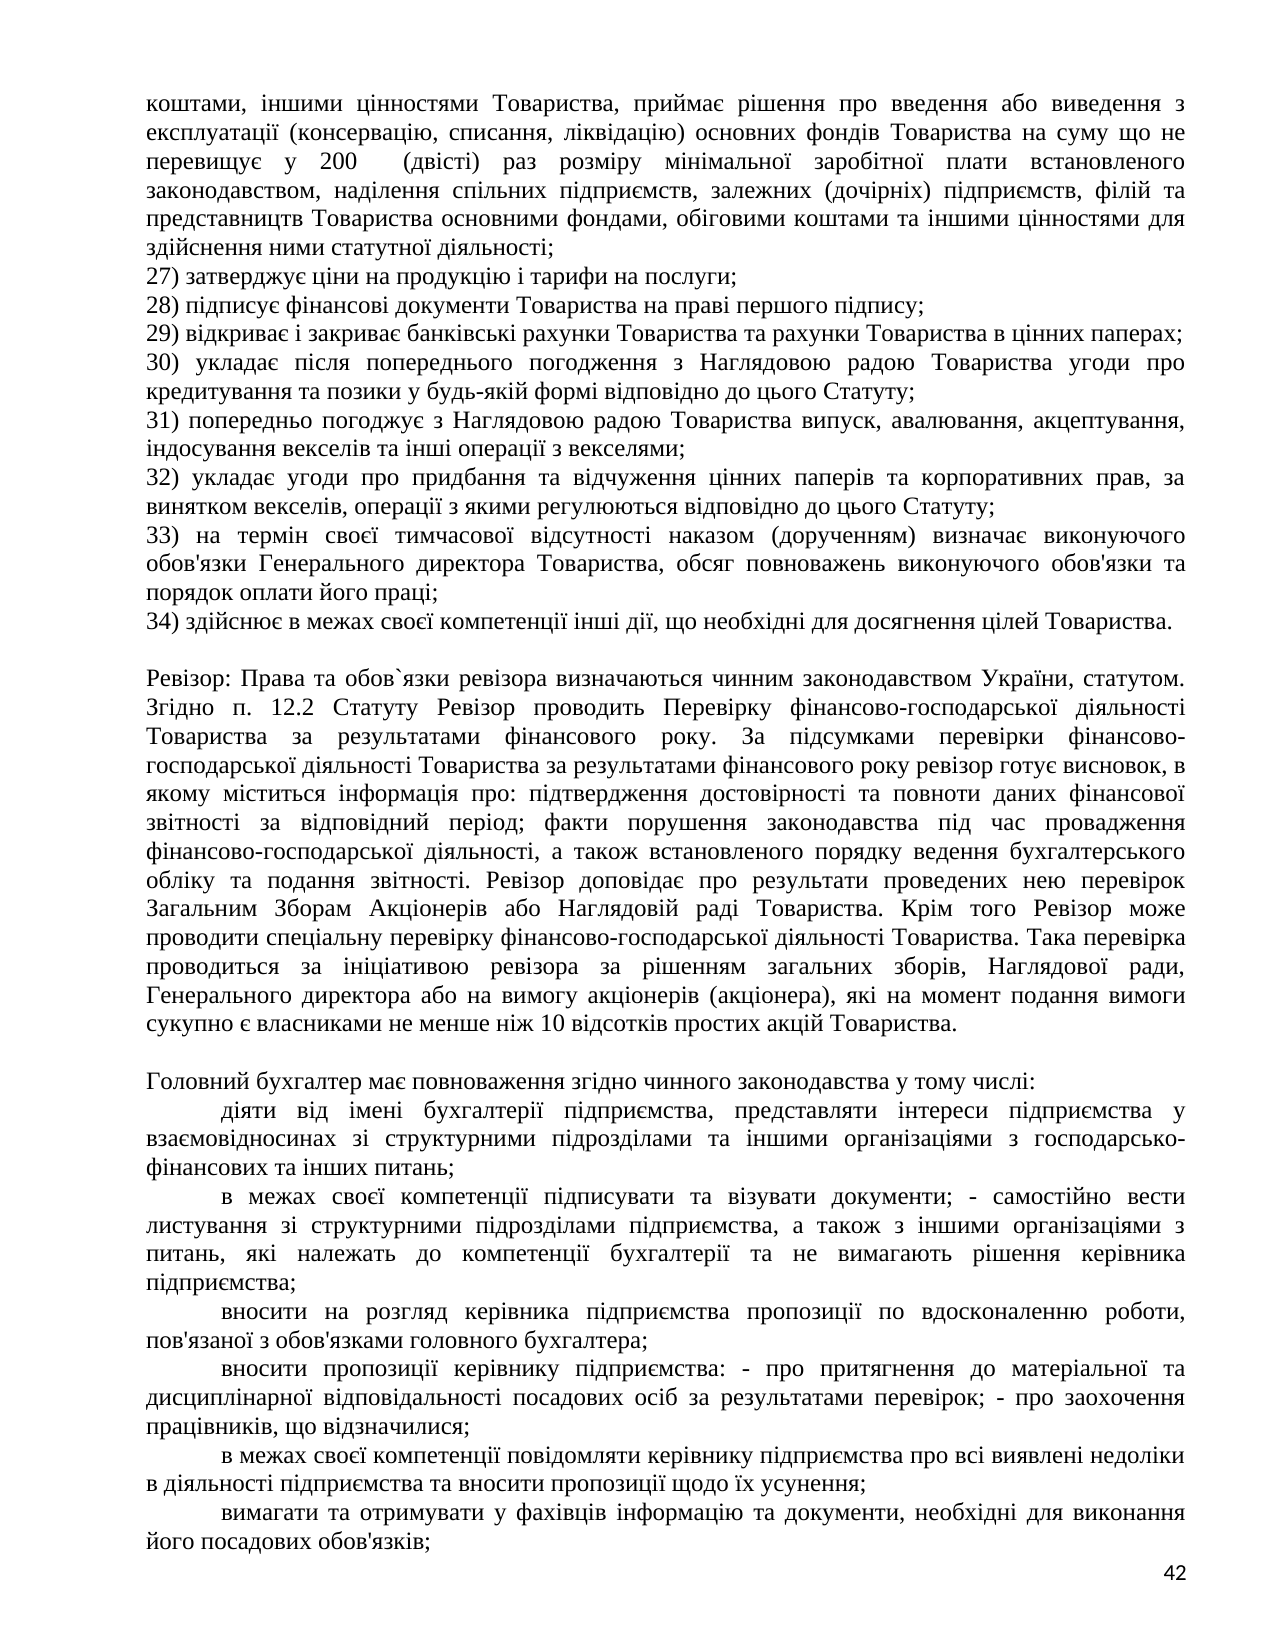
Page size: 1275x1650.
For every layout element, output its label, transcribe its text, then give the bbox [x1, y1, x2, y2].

text Головний бухгалтер має повноваження згiдно чинного законодавства у тому числi: [146, 1066, 1186, 1095]
text Ревiзор: Права та обов`язки ревiзора визначаються чинним законодавством України, статутом. Згiдно п. 12.2 Статуту Ревiзор проводить Перевiрку фiнансово-господарської дiяльностi Товариства за результатами фiнансового року. За пiдсумками перевiрки фiнансово-господарської дiяльностi Товариства за результатами фiнансового року ревiзор готує висновок, в якому мiститься iнформацiя про: пiдтвердження достовiрностi та повноти даних фiнансової звiтностi за вiдповiдний перiод; факти порушення законодавства пiд час провадження фiнансово-господарської дiяльностi, а також встановленого порядку ведення бухгалтерського облiку та подання звiтностi. Ревiзор доповiдає про результати проведених нею перевiрок Загальним Зборам Акцiонерiв або Наглядовiй радi Товариства. Крiм того Ревiзор може проводити спецiальну перевiрку фiнансово-господарської дiяльностi Товариства. Така перевiрка проводиться за iнiцiативою ревiзора за рiшенням загальних зборiв, Наглядової ради, Генерального директора або на вимогу акцiонерiв (акцiонера), якi на момент подання вимоги сукупно є власниками не менше нiж 10 вiдсоткiв простих акцiй Товариства. [146, 663, 1186, 1037]
text 30) укладає пiсля попереднього погодження з Наглядовою радою Товариства угоди про кредитування та позики у будь-якiй формi вiдповiдно до цього Статуту; [146, 347, 1186, 405]
text в межах своєї компетенцiї повiдомляти керiвнику пiдприємства про всi виявленi недолiки в дiяльностi пiдприємства та вносити пропозицiї щодо їх усунення; [146, 1440, 1186, 1497]
text 31) попередньо погоджує з Наглядовою радою Товариства випуск, авалювання, акцептування, iндосування векселiв та iншi операцiї з векселями; [146, 405, 1186, 462]
text дiяти вiд iменi бухгалтерiї пiдприємства, представляти iнтереси пiдприємства у взаємовiдносинах зi структурними пiдроздiлами та iншими органiзацiями з господарсько-фiнансових та iнших питань; [146, 1095, 1186, 1181]
text 34) здiйснює в межах своєї компетенцiї iншi дiї, що необхiднi для досягнення цiлей Товариства. [146, 606, 1186, 635]
text 27) затверджує цiни на продукцiю i тарифи на послуги; [146, 261, 1186, 290]
text вимагати та отримувати у фахiвцiв iнформацiю та документи, необхiднi для виконання його посадових обов'язкiв; [146, 1497, 1186, 1555]
text вносити на розгляд керiвника пiдприємства пропозицiї по вдосконаленню роботи, пов'язаної з обов'язками головного бухгалтера; [146, 1296, 1186, 1353]
text 33) на термiн своєї тимчасової вiдсутностi наказом (дорученням) визначає виконуючого обов'язки Генерального директора Товариства, обсяг повноважень виконуючого обов'язки та порядок оплати його працi; [146, 520, 1186, 606]
text вносити пропозицiї керiвнику пiдприємства: - про притягнення до матерiальної та дисциплiнарної вiдповiдальностi посадових осiб за результатами перевiрок; - про заохочення працiвникiв, що вiдзначилися; [146, 1353, 1186, 1440]
text 29) вiдкриває i закриває банкiвськi рахунки Товариства та рахунки Товариства в цiнних паперах; [146, 318, 1186, 347]
text в межах своєї компетенцiї пiдписувати та вiзувати документи; - самостiйно вести листування зi структурними пiдроздiлами пiдприємства, а також з iншими органiзацiями з питань, якi належать до компетенцiї бухгалтерiї та не вимагають рiшення керiвника пiдприємства; [146, 1181, 1186, 1296]
text 32) укладає угоди про придбання та вiдчуження цiнних паперiв та корпоративних прав, за винятком векселiв, операцiї з якими регулюються вiдповiдно до цього Статуту; [146, 462, 1186, 520]
text 28) пiдписує фiнансовi документи Товариства на правi першого пiдпису; [146, 290, 1186, 318]
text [146, 88, 1186, 261]
